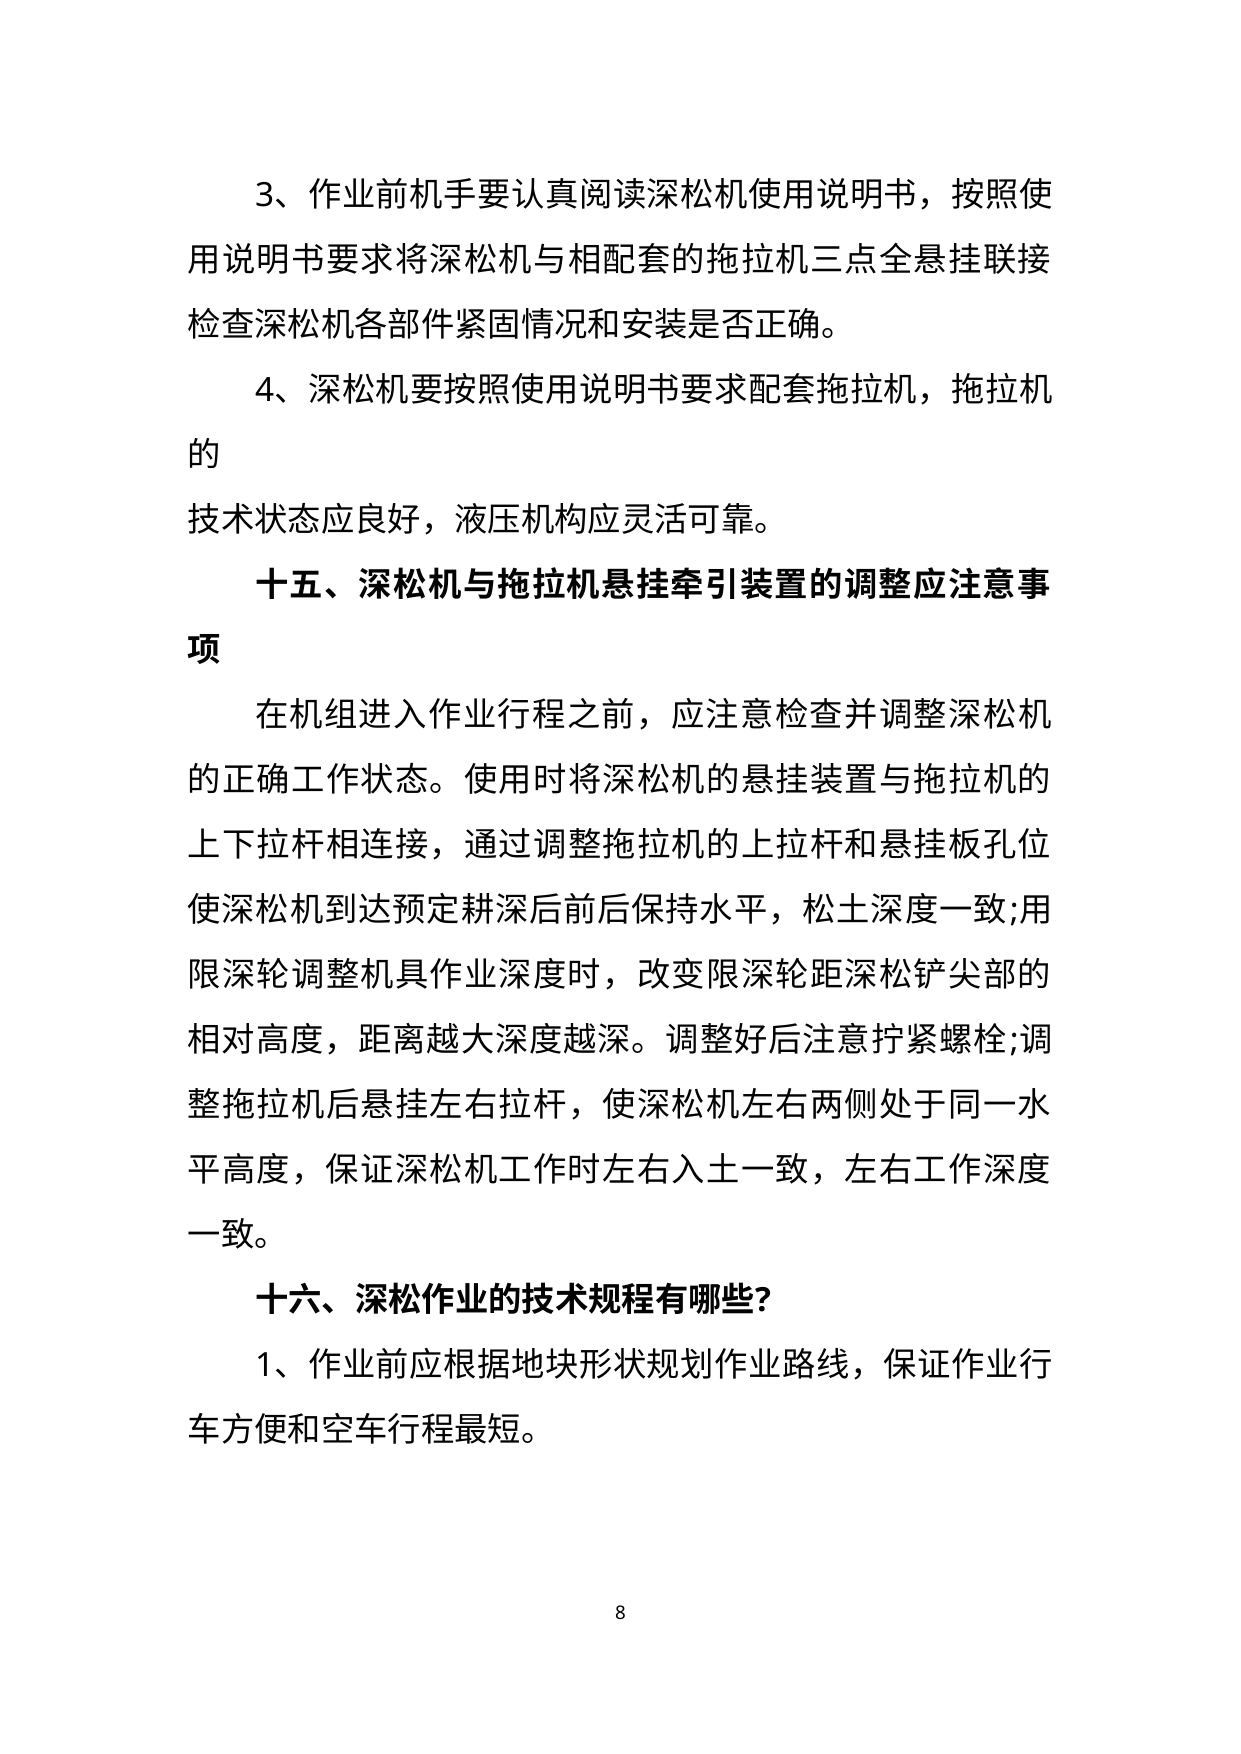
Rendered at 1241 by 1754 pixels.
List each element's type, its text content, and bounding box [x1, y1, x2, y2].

text 十六、深松作业的技术规程有哪些? [187, 1265, 1053, 1330]
text 在机组进入作业行程之前，应注意检查并调整深松机的正确工作状态。使用时将深松机的悬挂装置与拖拉机的上下拉杆相连接，通过调整拖拉机的上拉杆和悬挂板孔位，使深松机到达预定耕深后前后保持水平，松土深度一致;用限深轮调整机具作业深度时，改变限深轮距深松铲尖部的相对高度，距离越大深度越深。调整好后注意拧紧螺栓;调整拖拉机后悬挂左右拉杆，使深松机左右两侧处于同一水平高度，保证深松机工作时左右入土一致，左右工作深度一致。 [187, 680, 1053, 1265]
text 技术状态应良好，液压机构应灵活可靠。 [187, 485, 1053, 550]
text 1、作业前应根据地块形状规划作业路线，保证作业行车方便和空车行程最短。 [187, 1330, 1053, 1460]
text 3、作业前机手要认真阅读深松机使用说明书，按照使用说明书要求将深松机与相配套的拖拉机三点全悬挂联接，检查深松机各部件紧固情况和安装是否正确。 [187, 160, 1053, 355]
text 十五、深松机与拖拉机悬挂牵引装置的调整应注意事项 [187, 550, 1053, 680]
text 4、深松机要按照使用说明书要求配套拖拉机，拖拉机的 [187, 355, 1053, 485]
